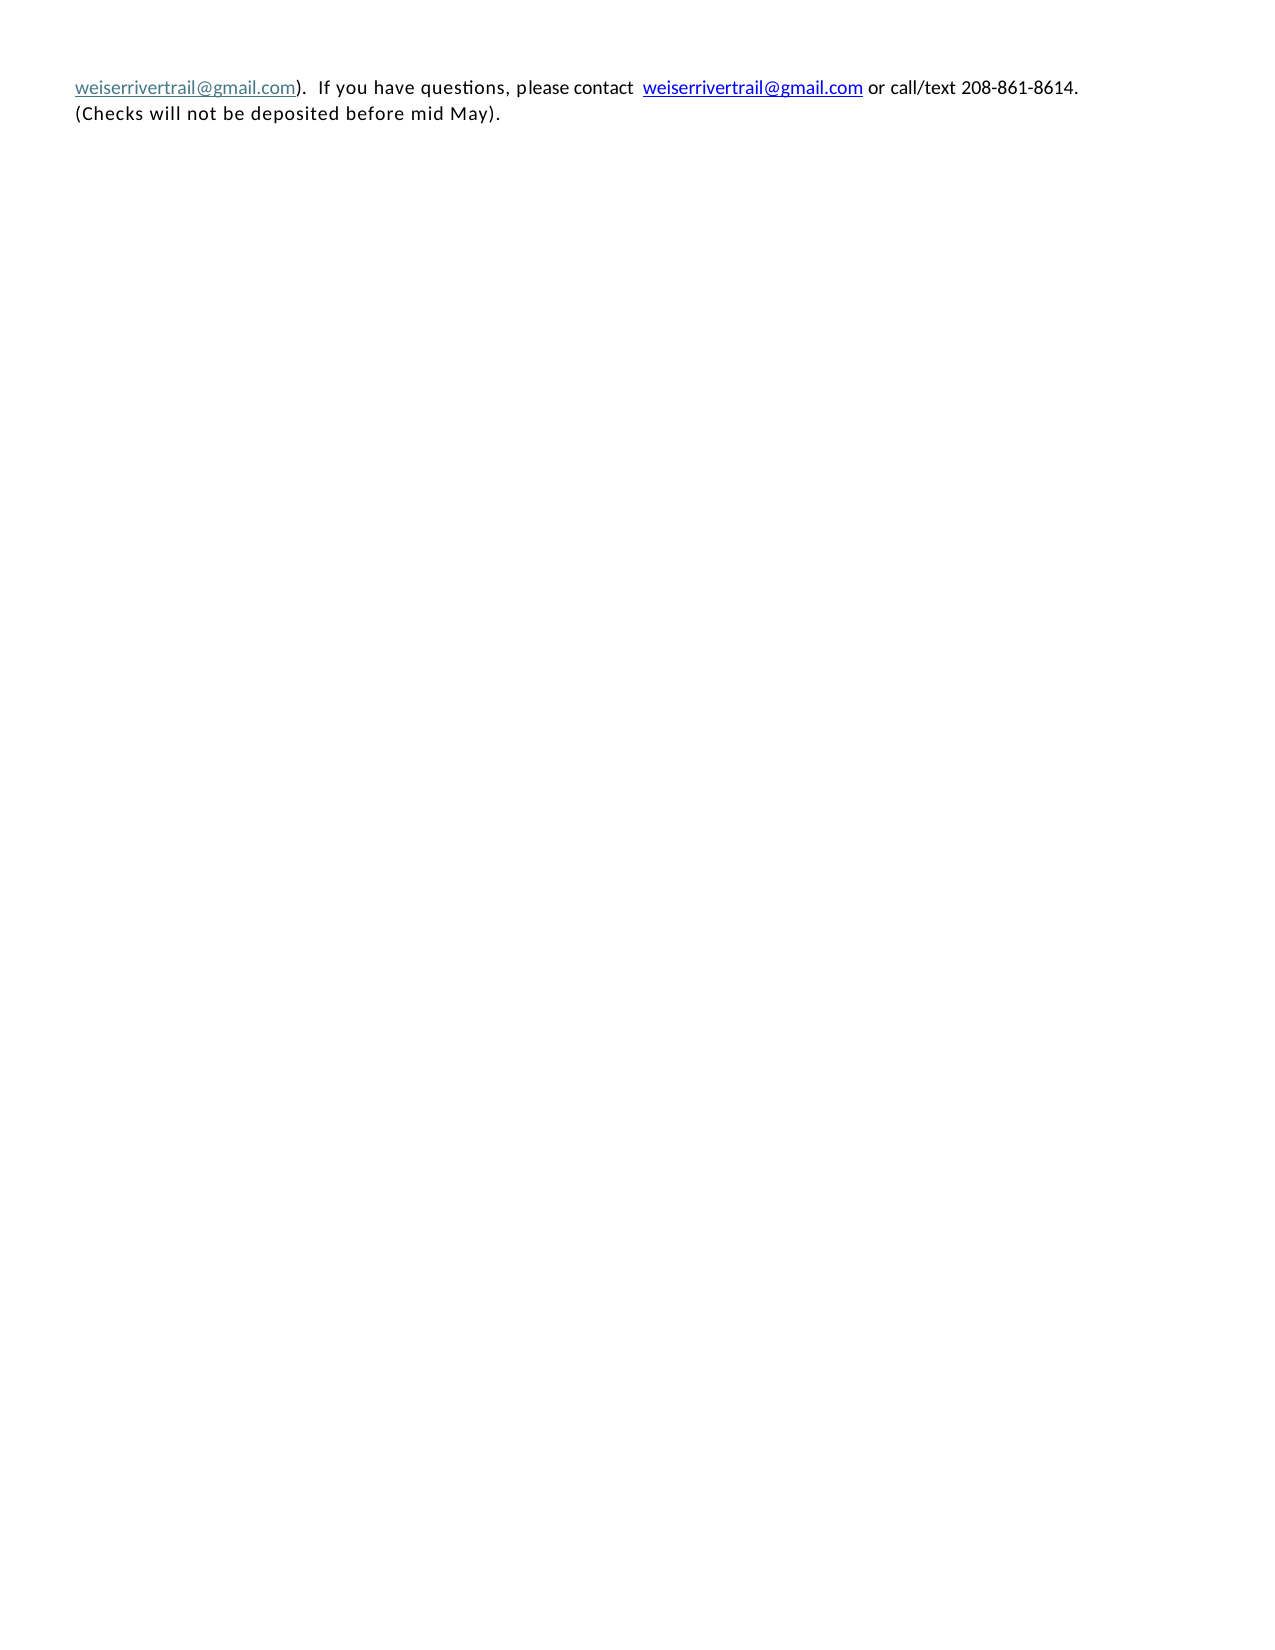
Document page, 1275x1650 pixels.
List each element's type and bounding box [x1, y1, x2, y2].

text [75, 75, 1151, 125]
